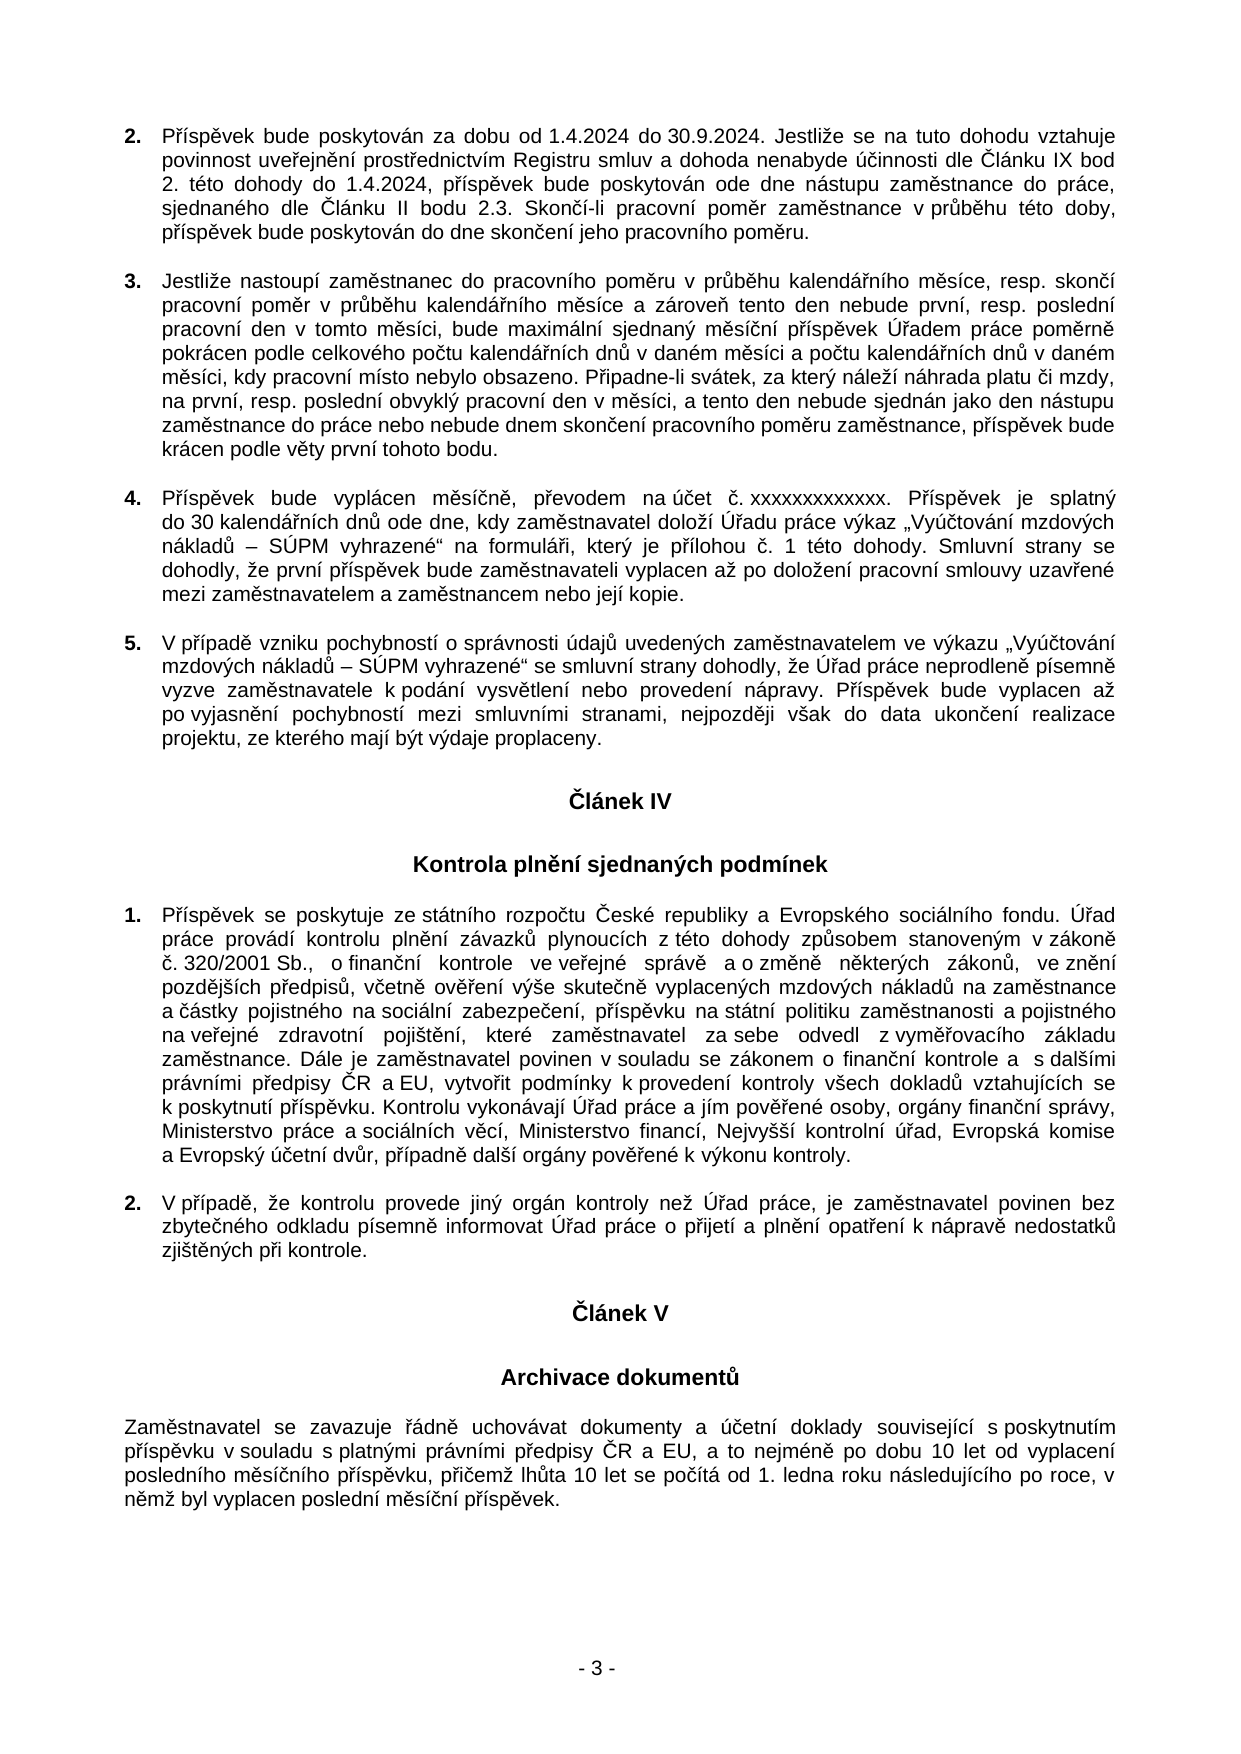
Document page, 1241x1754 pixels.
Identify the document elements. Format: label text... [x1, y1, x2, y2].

list V případě, že kontrolu provede jiný orgán kontroly než Úřad práce, je zaměstnavatel povinen bez zbytečného odkladu písemně informovat Úřad práce o přijetí a plnění opatření k nápravě nedostatků zjištěných při kontrole. [124, 1190, 1116, 1262]
list Příspěvek bude poskytován za dobu od 1.4.2024 do 30.9.2024. Jestliže se na tuto dohodu vztahuje povinnost uveřejnění prostřednictvím Registru smluv a dohoda nenabyde účinnosti dle Článku IX bod 2. této dohody do 1.4.2024, příspěvek bude poskytován ode dne nástupu zaměstnance do práce, sjednaného dle Článku II bodu 2.3. Skončí-li pracovní poměr zaměstnance v průběhu této doby, příspěvek bude poskytován do dne skončení jeho pracovního poměru. [124, 124, 1116, 244]
list Zaměstnavatel se zavazuje řádně uchovávat dokumenty a účetní doklady související s poskytnutím příspěvku v souladu s platnými právními předpisy ČR a EU, a to nejméně po dobu 10 let od vyplacení posledního měsíčního příspěvku, přičemž lhůta 10 let se počítá od 1. ledna roku následujícího po roce, v němž byl vyplacen poslední měsíční příspěvek. [124, 1415, 1116, 1511]
text Článek IV [124, 788, 1116, 814]
list V případě vzniku pochybností o správnosti údajů uvedených zaměstnavatelem ve výkazu „Vyúčtování mzdových nákladů – SÚPM vyhrazené“ se smluvní strany dohodly, že Úřad práce neprodleně písemně vyzve zaměstnavatele k podání vysvětlení nebo provedení nápravy. Příspěvek bude vyplacen až po vyjasnění pochybností mezi smluvními stranami, nejpozději však do data ukončení realizace projektu, ze kterého mají být výdaje proplaceny. [124, 630, 1116, 750]
text Kontrola plnění sjednaných podmínek [124, 851, 1116, 878]
text Článek V [124, 1300, 1116, 1326]
list Příspěvek se poskytuje ze státního rozpočtu České republiky a Evropského sociálního fondu. Úřad práce provádí kontrolu plnění závazků plynoucích z této dohody způsobem stanoveným v zákoně č. 320/2001 Sb., o finanční kontrole ve veřejné správě a o změně některých zákonů, ve znění pozdějších předpisů, včetně ověření výše skutečně vyplacených mzdových nákladů na zaměstnance a částky pojistného na sociální zabezpečení, příspěvku na státní politiku zaměstnanosti a pojistného na veřejné zdravotní pojištění, které zaměstnavatel za sebe odvedl z vyměřovacího základu zaměstnance. Dále je zaměstnavatel povinen v souladu se zákonem o finanční kontrole a s dalšími právními předpisy ČR a EU, vytvořit podmínky k provedení kontroly všech dokladů vztahujících se k poskytnutí příspěvku. Kontrolu vykonávají Úřad práce a jím pověřené osoby, orgány finanční správy, Ministerstvo práce a sociálních věcí, Ministerstvo financí, Nejvyšší kontrolní úřad, Evropská komise a Evropský účetní dvůr, případně další orgány pověřené k výkonu kontroly. [124, 903, 1116, 1166]
text Archivace dokumentů [124, 1363, 1116, 1390]
list Jestliže nastoupí zaměstnanec do pracovního poměru v průběhu kalendářního měsíce, resp. skončí pracovní poměr v průběhu kalendářního měsíce a zároveň tento den nebude první, resp. poslední pracovní den v tomto měsíci, bude maximální sjednaný měsíční příspěvek Úřadem práce poměrně pokrácen podle celkového počtu kalendářních dnů v daném měsíci a počtu kalendářních dnů v daném měsíci, kdy pracovní místo nebylo obsazeno. Připadne-li svátek, za který náleží náhrada platu či mzdy, na první, resp. poslední obvyklý pracovní den v měsíci, a tento den nebude sjednán jako den nástupu zaměstnance do práce nebo nebude dnem skončení pracovního poměru zaměstnance, příspěvek bude krácen podle věty první tohoto bodu. [124, 269, 1116, 461]
list Příspěvek bude vyplácen měsíčně, převodem na účet č. xxxxxxxxxxxxx. Příspěvek je splatný do 30 kalendářních dnů ode dne, kdy zaměstnavatel doloží Úřadu práce výkaz „Vyúčtování mzdových nákladů – SÚPM vyhrazené“ na formuláři, který je přílohou č. 1 této dohody. Smluvní strany se dohodly, že první příspěvek bude zaměstnavateli vyplacen až po doložení pracovní smlouvy uzavřené mezi zaměstnavatelem a zaměstnancem nebo její kopie. [124, 486, 1116, 605]
